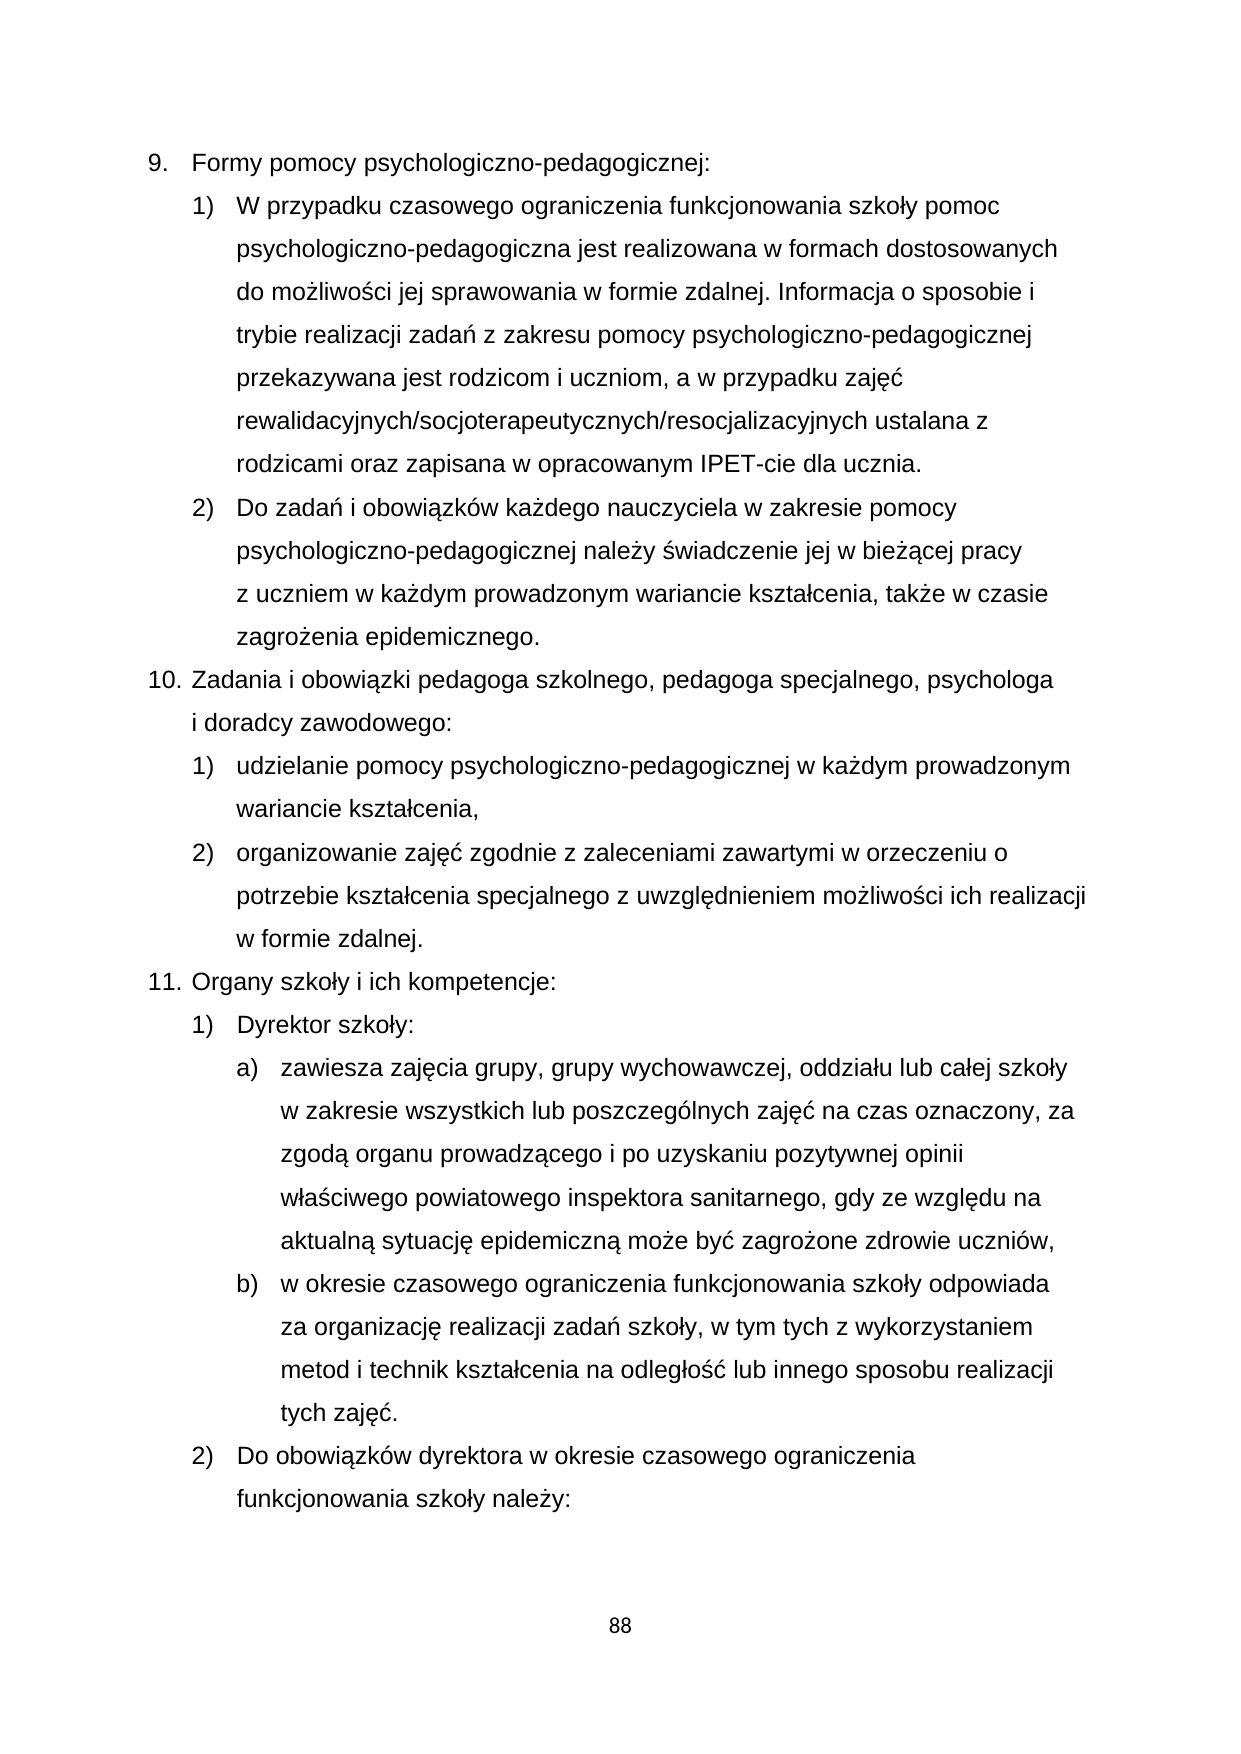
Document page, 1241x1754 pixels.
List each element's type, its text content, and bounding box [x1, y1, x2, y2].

list organizowanie zajęć zgodnie z zaleceniami zawartymi w orzeczeniu o potrzebie kształcenia specjalnego z uwzględnieniem możliwości ich realizacji w formie zdalnej. [192, 838, 1093, 953]
list w okresie czasowego ograniczenia funkcjonowania szkoły odpowiada za organizację realizacji zadań szkoły, w tym tych z wykorzystaniem metod i technik kształcenia na odległość lub innego sposobu realizacji tych zajęć. [236, 1269, 1093, 1427]
list udzielanie pomocy psychologiczno-pedagogicznej w każdym prowadzonym wariancie kształcenia, [192, 751, 1093, 823]
list W przypadku czasowego ograniczenia funkcjonowania szkoły pomoc psychologiczno-pedagogiczna jest realizowana w formach dostosowanych do możliwości jej sprawowania w formie zdalnej. Informacja o sposobie i trybie realizacji zadań z zakresu pomocy psychologiczno-pedagogicznej przekazywana jest rodzicom i uczniom, a w przypadku zajęć rewalidacyjnych/socjoterapeutycznych/resocjalizacyjnych ustalana z rodzicami oraz zapisana w opracowanym IPET-cie dla ucznia. [192, 191, 1093, 478]
list Do obowiązków dyrektora w okresie czasowego ograniczenia funkcjonowania szkoły należy: [191, 1441, 1093, 1513]
list Do zadań i obowiązków każdego nauczyciela w zakresie pomocy psychologiczno-pedagogicznej należy świadczenie jej w bieżącej pracy z uczniem w każdym prowadzonym wariancie kształcenia, także w czasie zagrożenia epidemicznego. [192, 493, 1093, 651]
list Formy pomocy psychologiczno-pedagogicznej: [148, 148, 1093, 176]
list Dyrektor szkoły: [191, 1010, 1093, 1039]
list zawiesza zajęcia grupy, grupy wychowawczej, oddziału lub całej szkoły w zakresie wszystkich lub poszczególnych zajęć na czas oznaczony, za zgodą organu prowadzącego i po uzyskaniu pozytywnej opinii właściwego powiatowego inspektora sanitarnego, gdy ze względu na aktualną sytuację epidemiczną może być zagrożone zdrowie uczniów, [236, 1053, 1093, 1254]
list Zadania i obowiązki pedagoga szkolnego, pedagoga specjalnego, psychologa i doradcy zawodowego: [148, 665, 1093, 737]
list Organy szkoły i ich kompetencje: [148, 967, 1093, 996]
